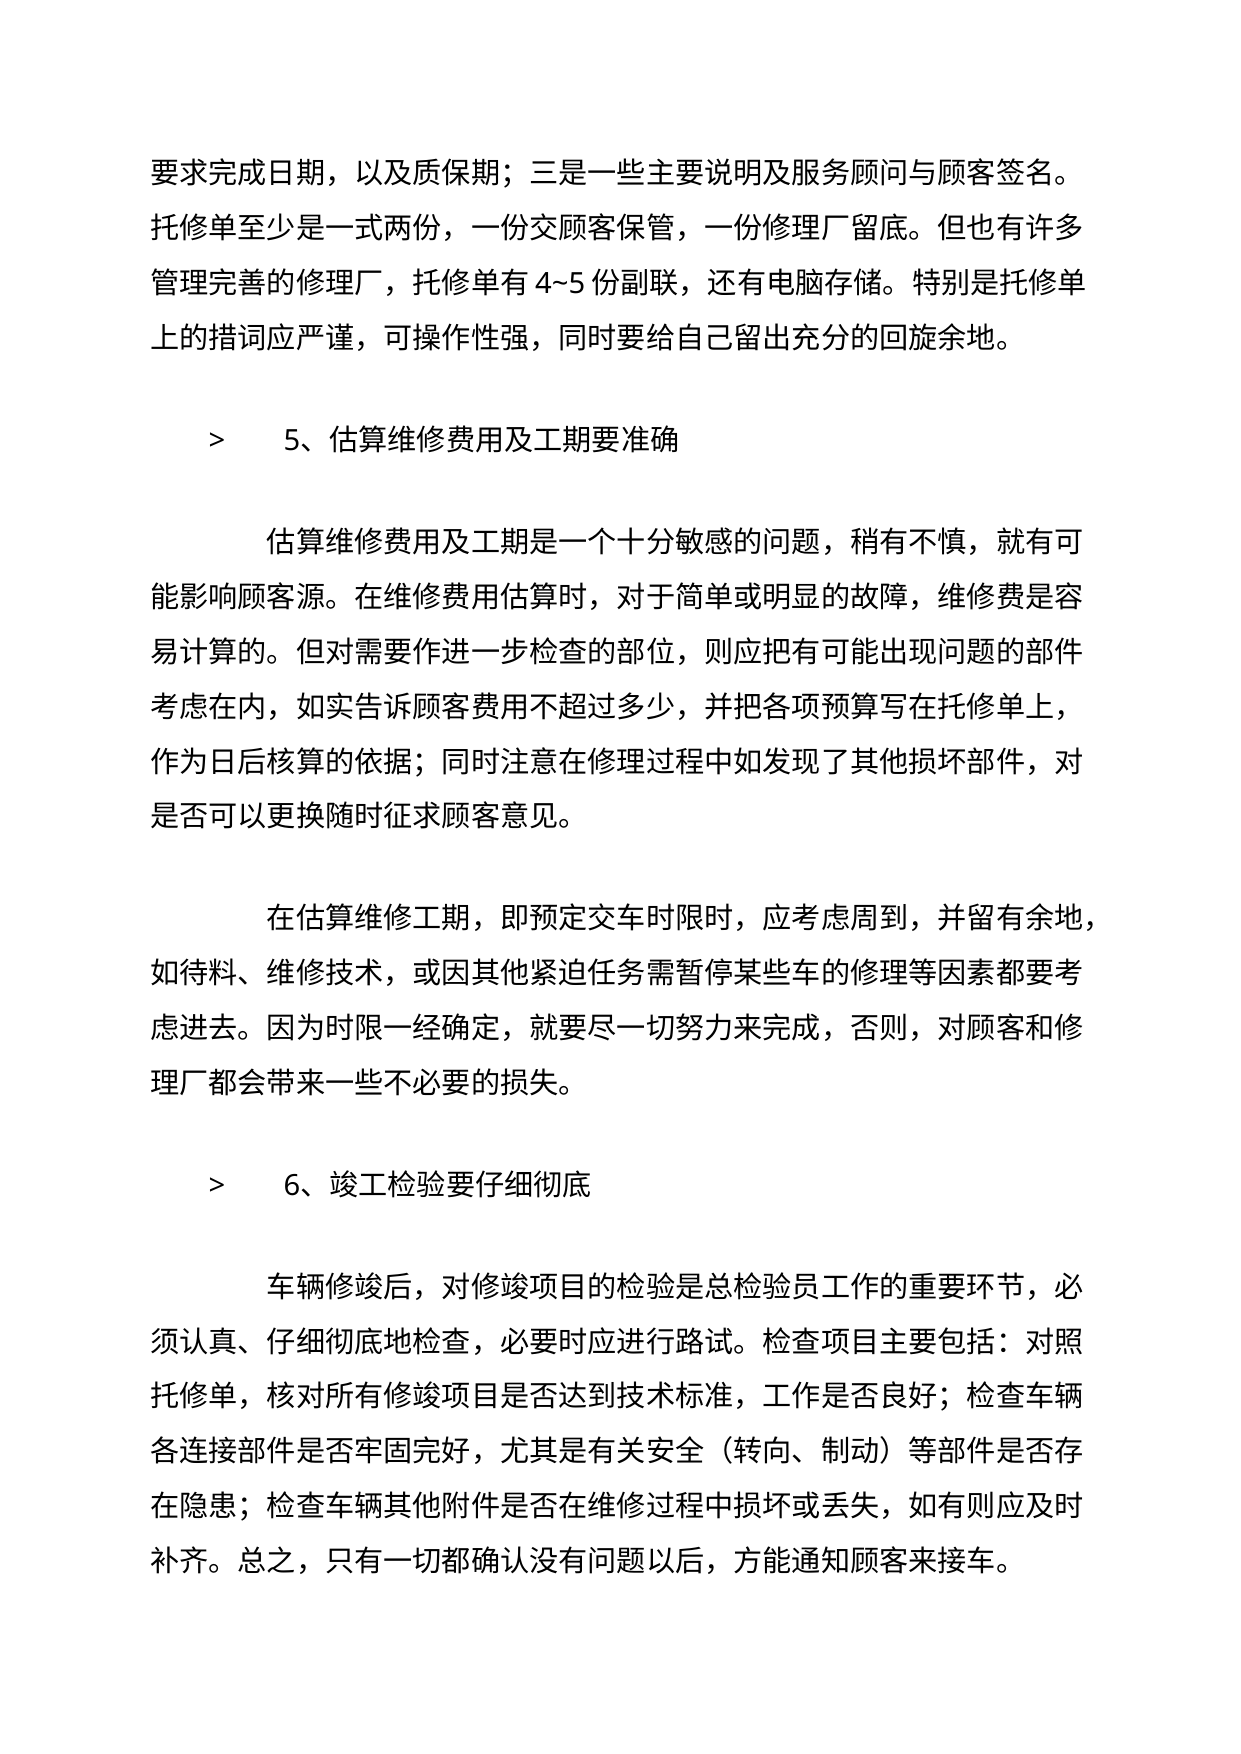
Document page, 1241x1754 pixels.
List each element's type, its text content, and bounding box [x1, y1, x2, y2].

text > 6、竣工检验要仔细彻底 [150, 1161, 1090, 1204]
text 在估算维修工期，即预定交车时限时，应考虑周到，并留有余地，如待料、维修技术，或因其他紧迫任务需暂停某些车的修理等因素都要考虑进去。因为时限一经确定，就要尽一切努力来完成，否则，对顾客和修理厂都会带来一些不必要的损失。 [150, 895, 1090, 1102]
text 车辆修竣后，对修竣项目的检验是总检验员工作的重要环节，必须认真、仔细彻底地检查，必要时应进行路试。检查项目主要包括：对照托修单，核对所有修竣项目是否达到技术标准，工作是否良好；检查车辆各连接部件是否牢固完好，尤其是有关安全（转向、制动）等部件是否存在隐患；检查车辆其他附件是否在维修过程中损坏或丢失，如有则应及时补齐。总之，只有一切都确认没有问题以后，方能通知顾客来接车。 [150, 1263, 1090, 1580]
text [150, 150, 1090, 357]
text 估算维修费用及工期是一个十分敏感的问题，稍有不慎，就有可能影响顾客源。在维修费用估算时，对于简单或明显的故障，维修费是容易计算的。但对需要作进一步检查的部位，则应把有可能出现问题的部件考虑在内，如实告诉顾客费用不超过多少，并把各项预算写在托修单上，作为日后核算的依据；同时注意在修理过程中如发现了其他损坏部件，对是否可以更换随时征求顾客意见。 [150, 518, 1090, 835]
text > 5、估算维修费用及工期要准确 [150, 417, 1090, 459]
